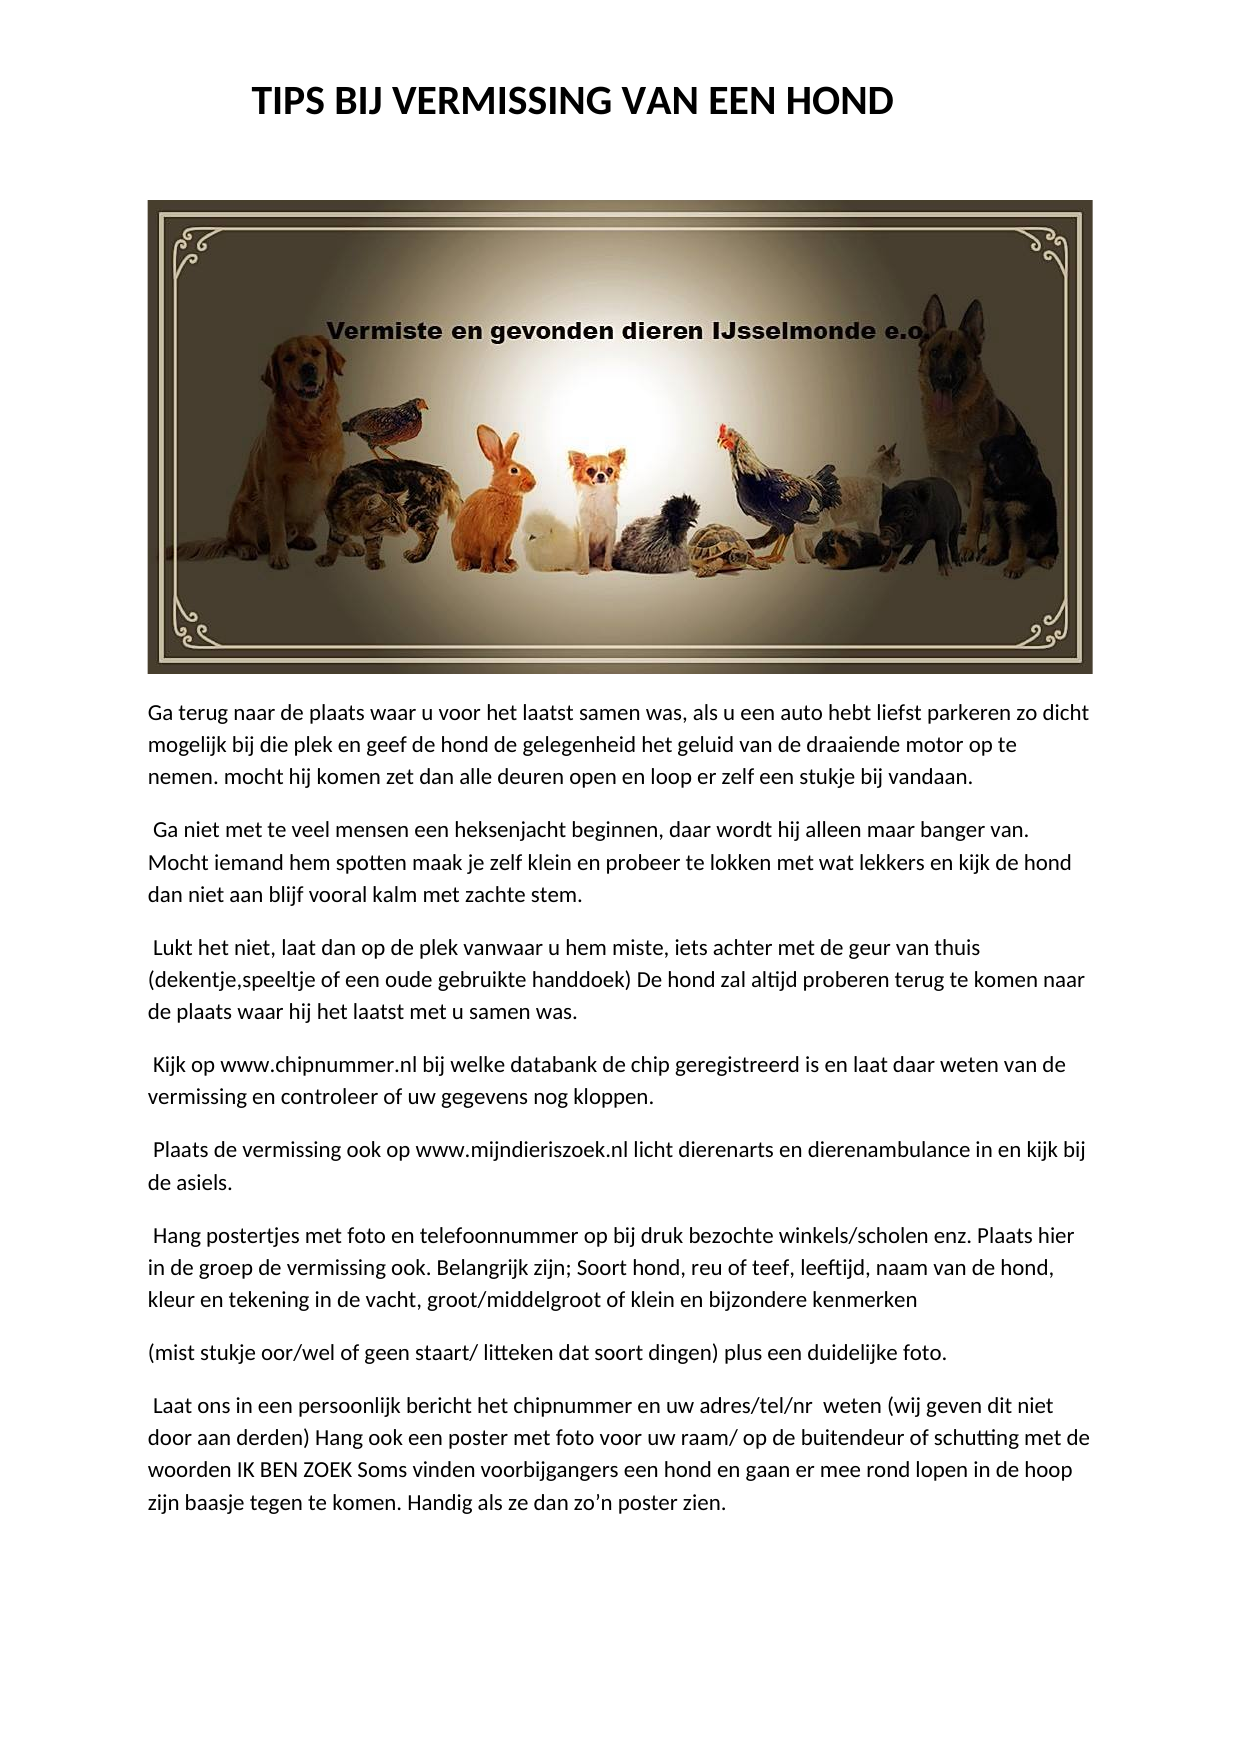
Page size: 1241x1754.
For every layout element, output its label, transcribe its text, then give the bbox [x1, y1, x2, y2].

text Ga niet met te veel mensen een heksenjacht beginnen, daar wordt hij alleen maar banger van. Mocht iemand hem spotten maak je zelf klein en probeer te lokken met wat lekkers en kijk de hond dan niet aan blijf vooral kalm met zachte stem. [148, 816, 1093, 908]
text Hang postertjes met foto en telefoonnummer op bij druk bezochte winkels/scholen enz. Plaats hier in de groep de vermissing ook. Belangrijk zijn; Soort hond, reu of teef, leeftijd, naam van de hond, kleur en tekening in de vacht, groot/middelgroot of klein en bijzondere kenmerken [148, 1221, 1093, 1313]
text Kijk op www.chipnummer.nl bij welke databank de chip geregistreerd is en laat daar weten van de vermissing en controleer of uw gegevens nog kloppen. [148, 1050, 1093, 1111]
text Laat ons in een persoonlijk bericht het chipnummer en uw adres/tel/nr weten (wij geven dit niet door aan derden) Hang ook een poster met foto voor uw raam/ op de buitendeur of schutting met de woorden IK BEN ZOEK Soms vinden voorbijgangers een hond en gaan er mee rond lopen in de hoop zijn baasje tegen te komen. Handig als ze dan zo’n poster zien. [148, 1391, 1093, 1516]
text Lukt het niet, laat dan op de plek vanwaar u hem miste, iets achter met de geur van thuis (dekentje,speeltje of een oude gebruikte handdoek) De hond zal altijd proberen terug te komen naar de plaats waar hij het laatst met u samen was. [148, 933, 1093, 1025]
text Ga terug naar de plaats waar u voor het laatst samen was, als u een auto hebt liefst parkeren zo dicht mogelijk bij die plek en geef de hond de gelegenheid het geluid van de draaiende motor op te nemen. mocht hij komen zet dan alle deuren open en loop er zelf een stukje bij vandaan. [148, 698, 1093, 791]
picture [147, 200, 1093, 674]
text Plaats de vermissing ook op www.mijndieriszoek.nl licht dierenarts en dierenambulance in en kijk bij de asiels. [148, 1136, 1093, 1196]
text (mist stukje oor/wel of geen staart/ litteken dat soort dingen) plus een duidelijke foto. [148, 1338, 1093, 1366]
